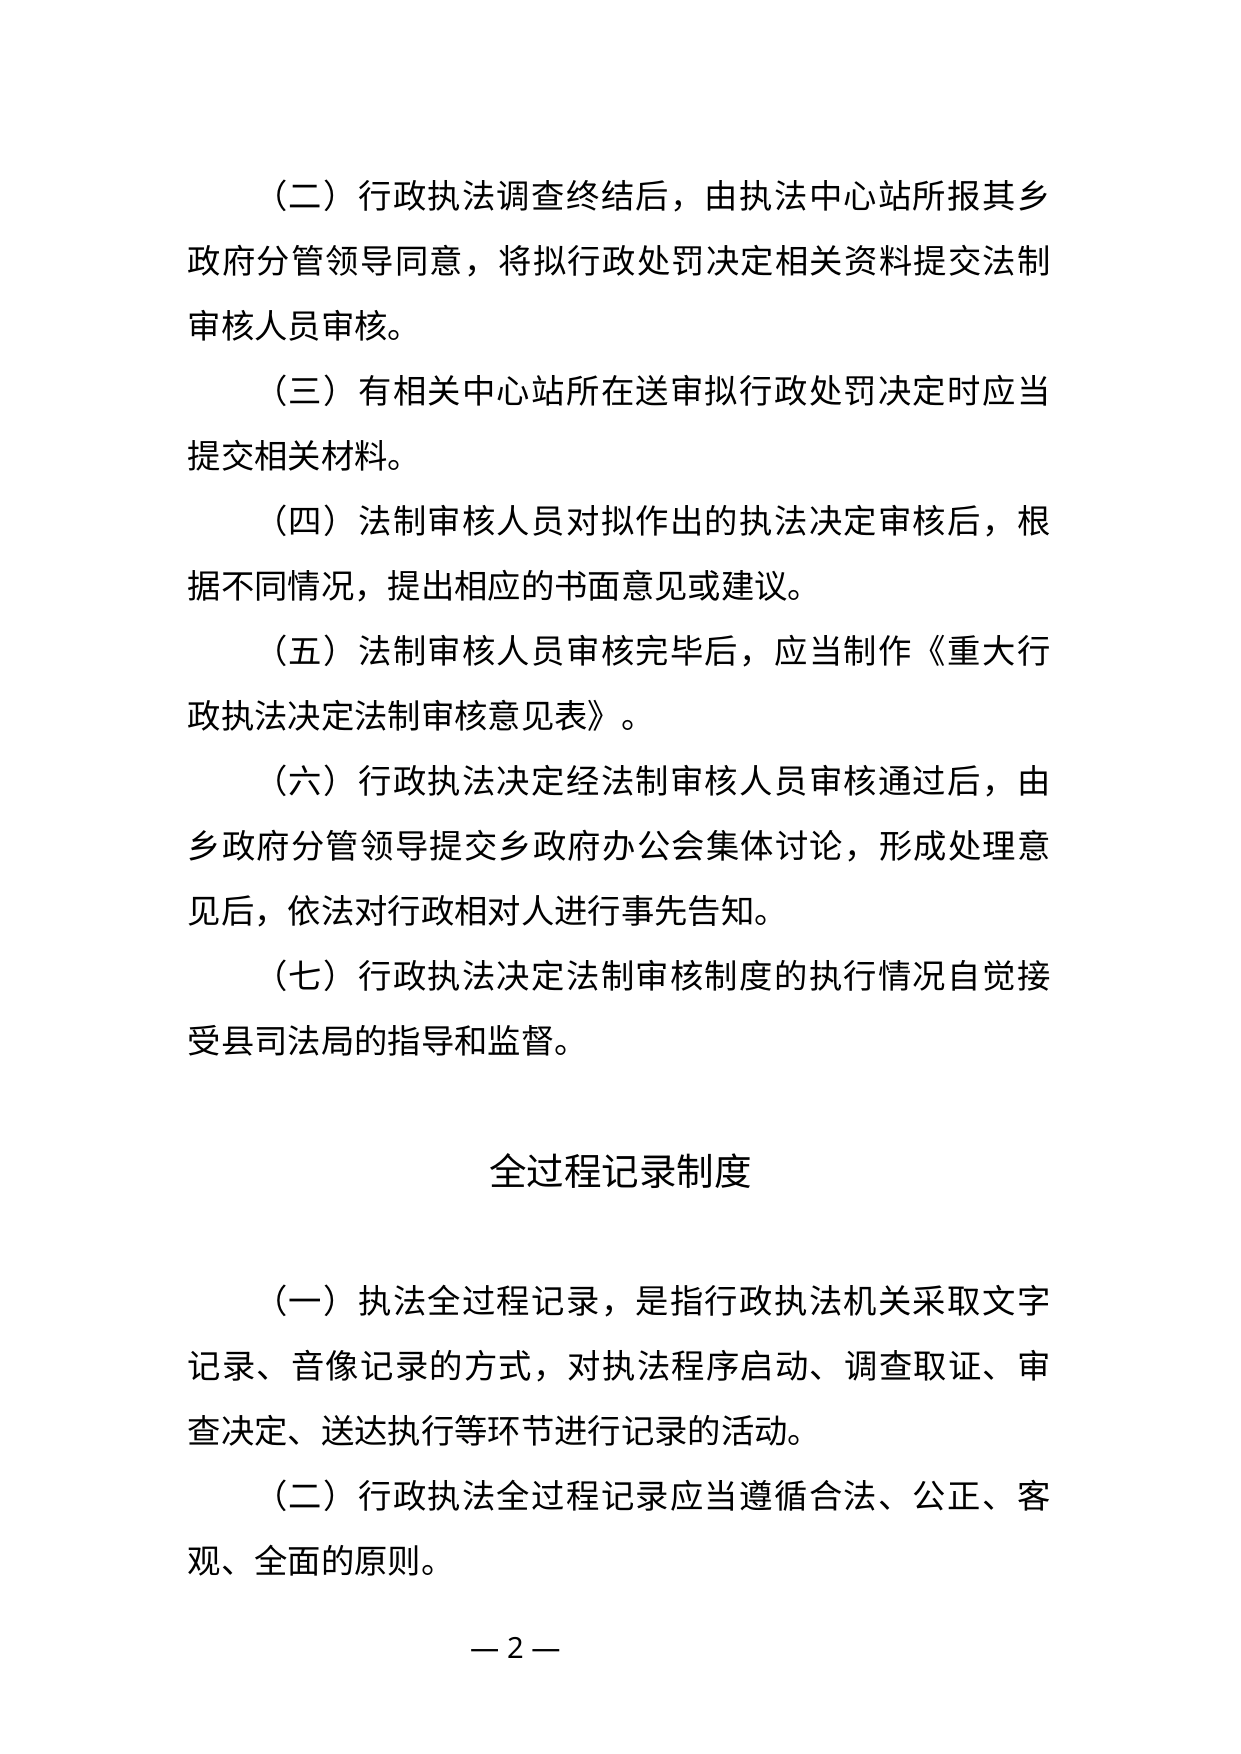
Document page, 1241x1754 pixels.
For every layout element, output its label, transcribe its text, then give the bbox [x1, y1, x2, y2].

text （五）法制审核人员审核完毕后，应当制作《重大行政执法决定法制审核意见表》。 [187, 617, 1053, 747]
text （一）执法全过程记录，是指行政执法机关采取文字记录、音像记录的方式，对执法程序启动、调查取证、审查决定、送达执行等环节进行记录的活动。 [187, 1267, 1053, 1462]
text （二）行政执法全过程记录应当遵循合法、公正、客观、全面的原则。 [187, 1462, 1053, 1592]
text （七）行政执法决定法制审核制度的执行情况自觉接受县司法局的指导和监督。 [187, 942, 1053, 1072]
text 全过程记录制度 [187, 1137, 1053, 1202]
text （四）法制审核人员对拟作出的执法决定审核后，根据不同情况，提出相应的书面意见或建议。 [187, 487, 1053, 617]
text （三）有相关中心站所在送审拟行政处罚决定时应当提交相关材料。 [187, 357, 1053, 487]
text （六）行政执法决定经法制审核人员审核通过后，由乡政府分管领导提交乡政府办公会集体讨论，形成处理意见后，依法对行政相对人进行事先告知。 [187, 747, 1053, 942]
text （二）行政执法调查终结后，由执法中心站所报其乡政府分管领导同意，将拟行政处罚决定相关资料提交法制审核人员审核。 [187, 162, 1053, 357]
